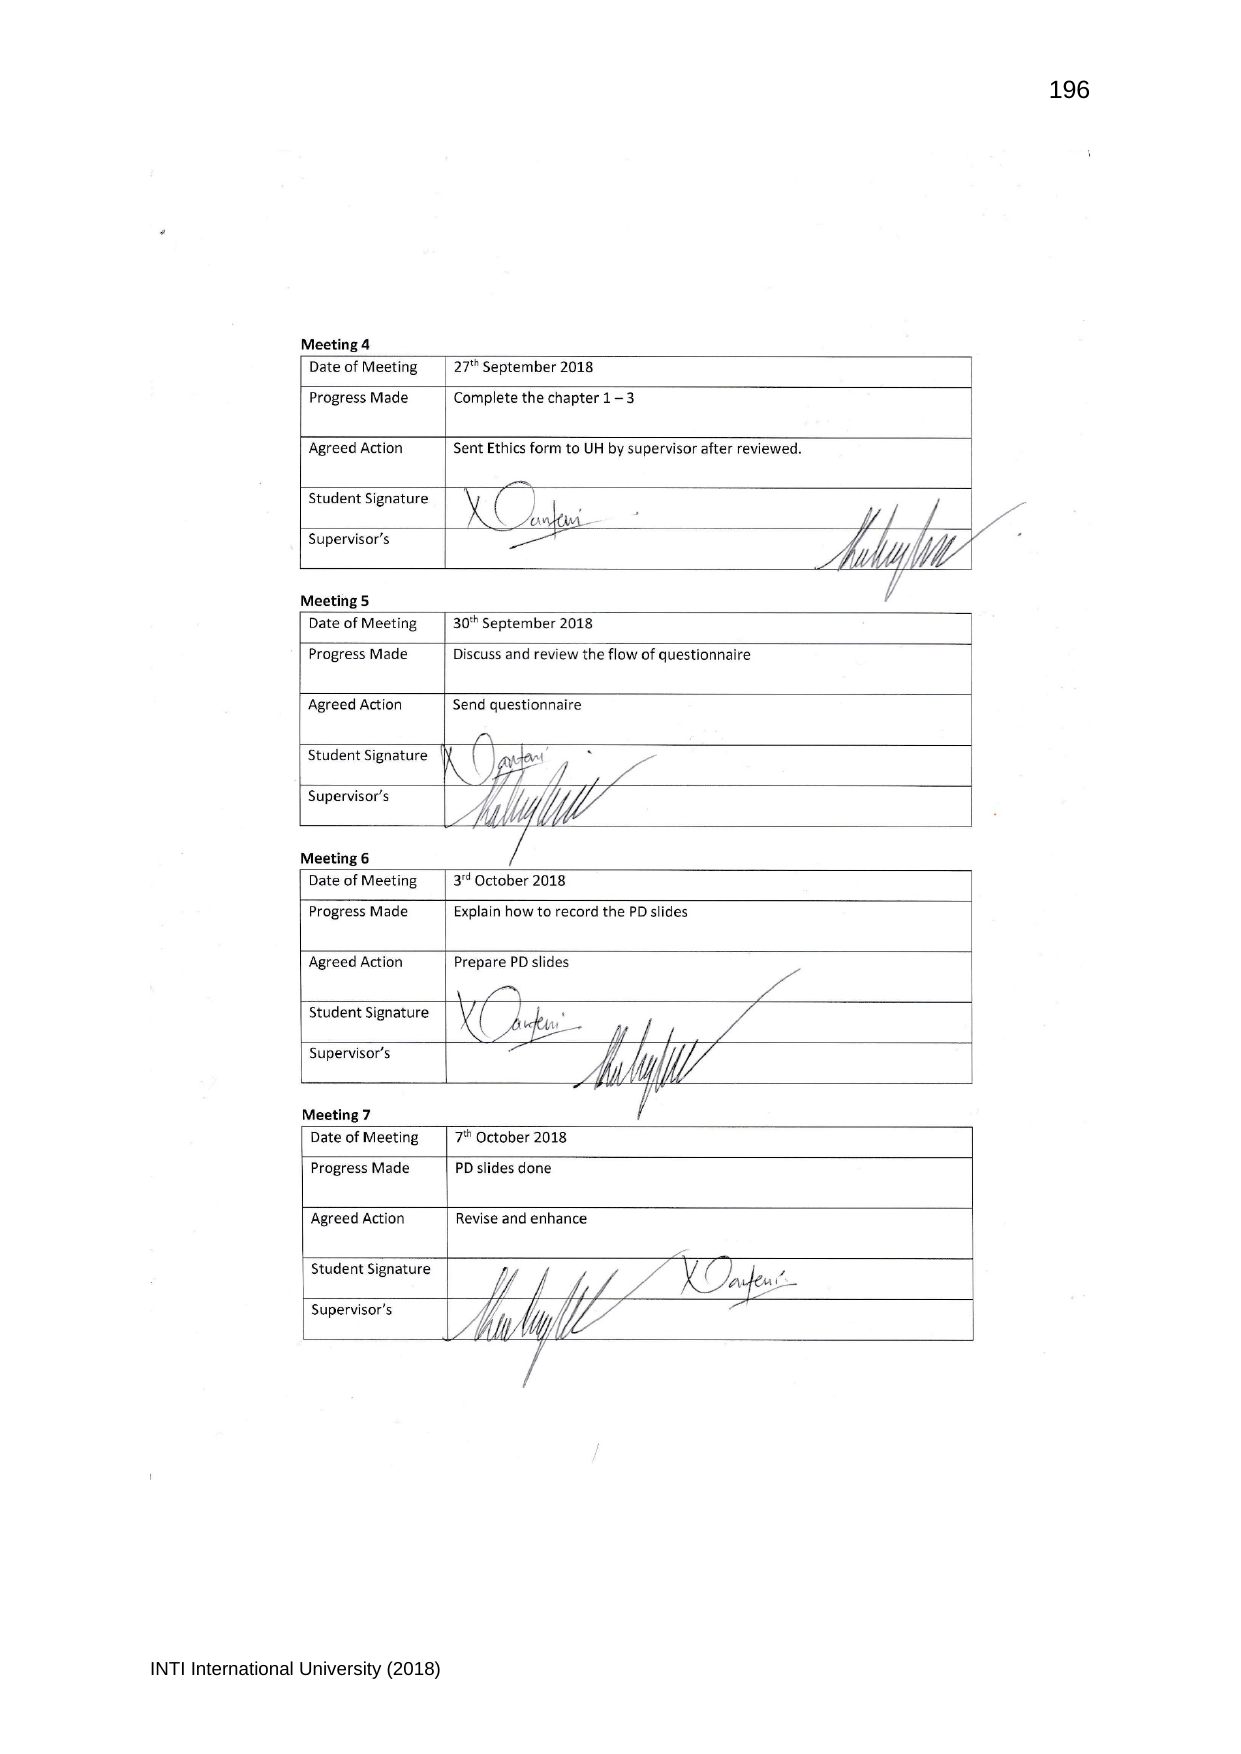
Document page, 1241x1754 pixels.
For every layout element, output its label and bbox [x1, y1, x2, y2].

picture [150, 150, 1091, 1480]
